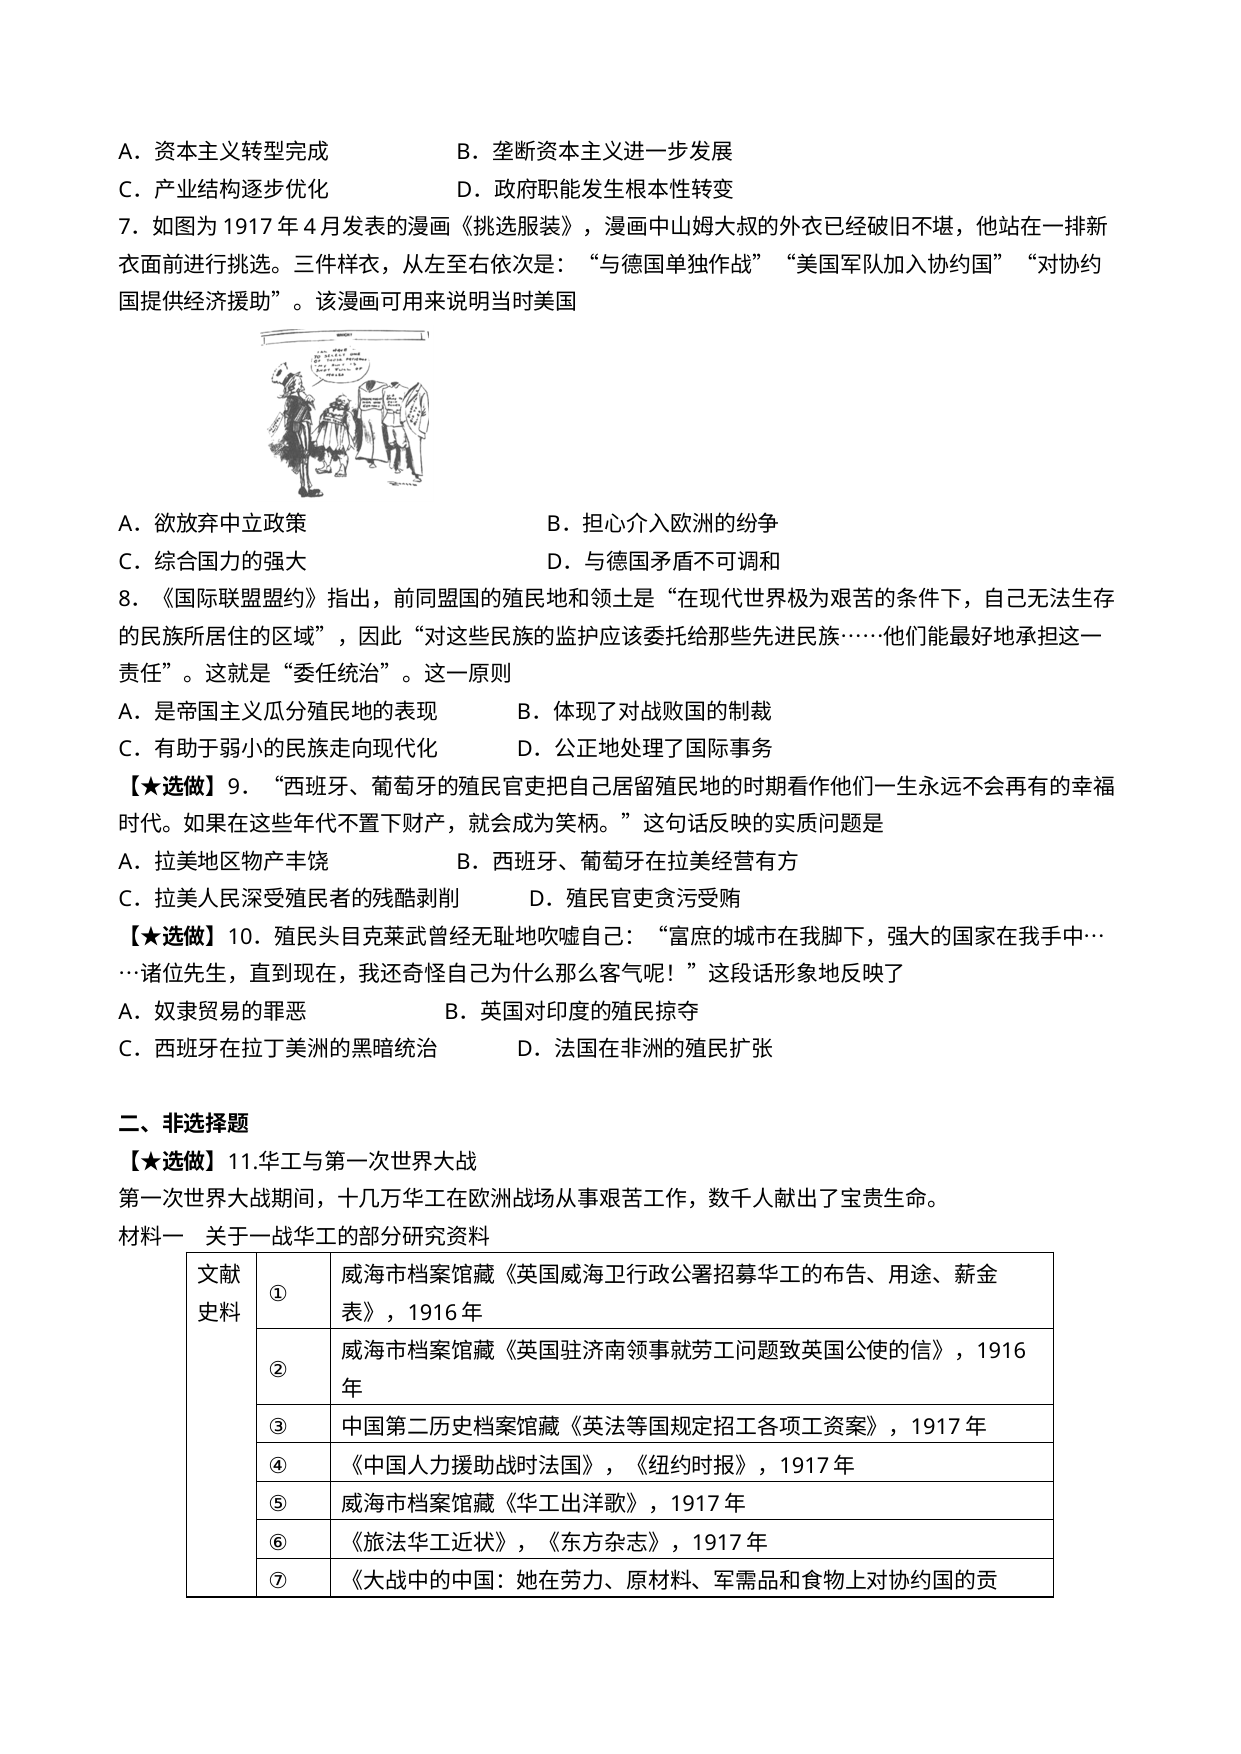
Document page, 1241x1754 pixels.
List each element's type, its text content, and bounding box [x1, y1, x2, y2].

text 二、非选择题 [118, 1102, 1122, 1139]
table_cell 威海市档案馆藏《华工出洋歌》，1917年 [331, 1482, 1053, 1519]
text 7．如图为1917年4月发表的漫画《挑选服装》，漫画中山姆大叔的外衣已经破旧不堪，他站在一排新衣面前进行挑选。三件样衣，从左至右依次是：“与德国单独作战”“美国军队加入协约国”“对协约国提供经济援助”。该漫画可用来说明当时美国 [118, 204, 1122, 317]
text A．拉美地区物产丰饶 B．西班牙、葡萄牙在拉美经营有方 [118, 839, 1122, 877]
text 8．《国际联盟盟约》指出，前同盟国的殖民地和领土是“在现代世界极为艰苦的条件下，自己无法生存的民族所居住的区域”，因此“对这些民族的监护应该委托给那些先进民族……他们能最好地承担这一责任”。这就是“委任统治”。这一原则 [118, 577, 1122, 689]
text A．奴隶贸易的罪恶 B．英国对印度的殖民掠夺 [118, 989, 1122, 1027]
table_header 文献史料 [187, 1253, 256, 1596]
text C．西班牙在拉丁美洲的黑暗统治 D．法国在非洲的殖民扩张 [118, 1027, 1122, 1064]
text 材料一 关于一战华工的部分研究资料 [118, 1214, 1122, 1252]
text C．有助于弱小的民族走向现代化 D．公正地处理了国际事务 [118, 727, 1122, 764]
table_cell 中国第二历史档案馆藏《英法等国规定招工各项工资案》，1917年 [331, 1405, 1053, 1442]
text A．是帝国主义瓜分殖民地的表现 B．体现了对战败国的制裁 [118, 689, 1122, 727]
table_cell 《中国人力援助战时法国》，《纽约时报》，1917年 [331, 1443, 1053, 1481]
text C．产业结构逐步优化 D．政府职能发生根本性转变 [118, 167, 1122, 204]
text 【★选做】11.华工与第一次世界大战 [118, 1139, 1122, 1177]
picture [257, 325, 434, 502]
table_cell 威海市档案馆藏《英国驻济南领事就劳工问题致英国公使的信》，1916年 [331, 1329, 1053, 1404]
table_header ① [257, 1253, 330, 1328]
table_cell ③ [257, 1405, 330, 1442]
table_cell ⑤ [257, 1482, 330, 1519]
table_cell ② [257, 1329, 330, 1404]
table_cell ④ [257, 1443, 330, 1481]
table_cell ⑦ [257, 1559, 330, 1596]
text A．欲放弃中立政策 B．担心介入欧洲的纷争 [118, 317, 1122, 539]
table_header 威海市档案馆藏《英国威海卫行政公署招募华工的布告、用途、薪金表》，1916年 [331, 1253, 1053, 1328]
text C．综合国力的强大 D．与德国矛盾不可调和 [118, 539, 1122, 577]
text 第一次世界大战期间，十几万华工在欧洲战场从事艰苦工作，数千人献出了宝贵生命。 [118, 1177, 1122, 1214]
text C．拉美人民深受殖民者的残酷剥削 D．殖民官吏贪污受贿 [118, 877, 1122, 914]
table_cell ⑥ [257, 1520, 330, 1558]
text 【★选做】10．殖民头目克莱武曾经无耻地吹嘘自己：“富庶的城市在我脚下，强大的国家在我手中……诸位先生，直到现在，我还奇怪自己为什么那么客气呢！”这段话形象地反映了 [118, 914, 1122, 989]
text 【★选做】9．“西班牙、葡萄牙的殖民官吏把自己居留殖民地的时期看作他们一生永远不会再有的幸福时代。如果在这些年代不置下财产，就会成为笑柄。”这句话反映的实质问题是 [118, 764, 1122, 839]
text A．资本主义转型完成 B．垄断资本主义进一步发展 [118, 129, 1122, 167]
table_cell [331, 1559, 1053, 1596]
table_cell 《旅法华工近状》，《东方杂志》，1917年 [331, 1520, 1053, 1558]
